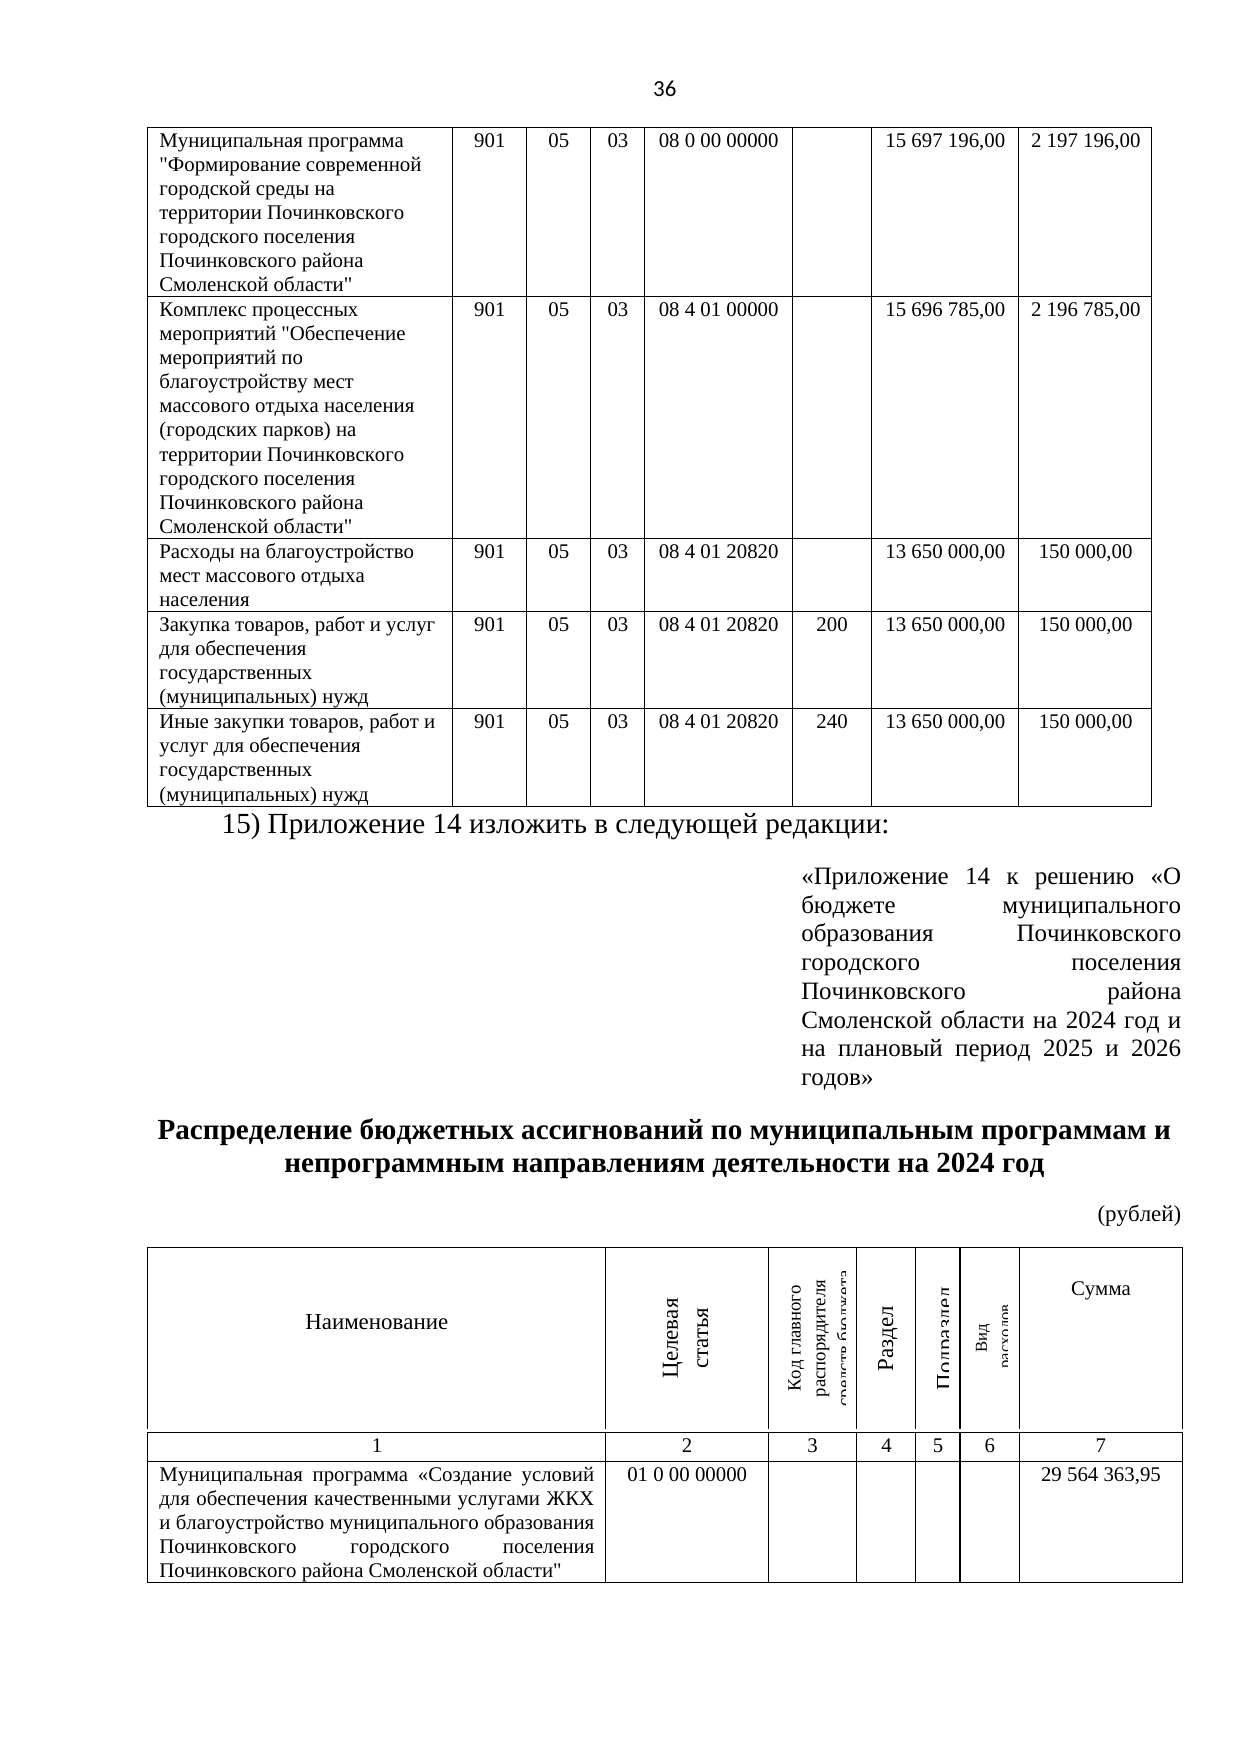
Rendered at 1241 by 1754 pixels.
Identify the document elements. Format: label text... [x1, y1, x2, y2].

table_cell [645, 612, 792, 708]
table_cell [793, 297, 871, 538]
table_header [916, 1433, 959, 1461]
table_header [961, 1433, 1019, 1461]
text Распределение бюджетных ассигнований по муниципальным программам и непрограммным направлениям деятельности на 2024 год [148, 1112, 1181, 1179]
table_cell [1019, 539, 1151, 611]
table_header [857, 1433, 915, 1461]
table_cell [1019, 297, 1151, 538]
text (рублей) [148, 1200, 1181, 1226]
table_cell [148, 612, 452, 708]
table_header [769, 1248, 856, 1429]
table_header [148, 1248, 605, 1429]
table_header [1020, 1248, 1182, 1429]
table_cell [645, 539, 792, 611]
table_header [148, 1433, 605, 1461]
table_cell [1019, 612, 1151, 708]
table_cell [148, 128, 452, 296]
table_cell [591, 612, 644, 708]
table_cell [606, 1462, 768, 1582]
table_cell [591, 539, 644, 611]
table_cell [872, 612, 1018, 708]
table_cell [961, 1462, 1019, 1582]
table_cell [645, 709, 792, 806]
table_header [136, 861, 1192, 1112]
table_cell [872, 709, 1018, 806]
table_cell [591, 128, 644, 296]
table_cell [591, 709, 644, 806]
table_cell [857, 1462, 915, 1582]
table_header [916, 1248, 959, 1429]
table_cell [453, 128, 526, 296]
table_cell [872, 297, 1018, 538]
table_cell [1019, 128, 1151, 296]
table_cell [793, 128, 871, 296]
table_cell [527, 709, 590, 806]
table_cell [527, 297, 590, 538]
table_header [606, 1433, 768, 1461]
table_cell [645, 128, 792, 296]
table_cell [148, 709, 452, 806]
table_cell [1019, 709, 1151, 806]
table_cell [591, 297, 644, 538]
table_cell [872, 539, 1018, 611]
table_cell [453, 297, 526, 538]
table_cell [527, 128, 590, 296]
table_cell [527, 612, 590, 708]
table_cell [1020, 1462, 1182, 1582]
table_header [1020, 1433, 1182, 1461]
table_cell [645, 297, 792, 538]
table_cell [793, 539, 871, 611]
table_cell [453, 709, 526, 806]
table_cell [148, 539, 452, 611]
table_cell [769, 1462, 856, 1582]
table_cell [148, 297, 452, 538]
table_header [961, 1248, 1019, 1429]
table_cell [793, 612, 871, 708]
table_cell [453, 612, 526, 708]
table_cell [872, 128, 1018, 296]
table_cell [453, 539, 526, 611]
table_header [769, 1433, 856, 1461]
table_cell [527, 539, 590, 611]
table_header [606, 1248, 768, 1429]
text 15) Приложение 14 изложить в следующей редакции: [148, 807, 1181, 840]
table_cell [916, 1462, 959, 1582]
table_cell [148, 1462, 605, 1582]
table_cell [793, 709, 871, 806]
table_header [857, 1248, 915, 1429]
